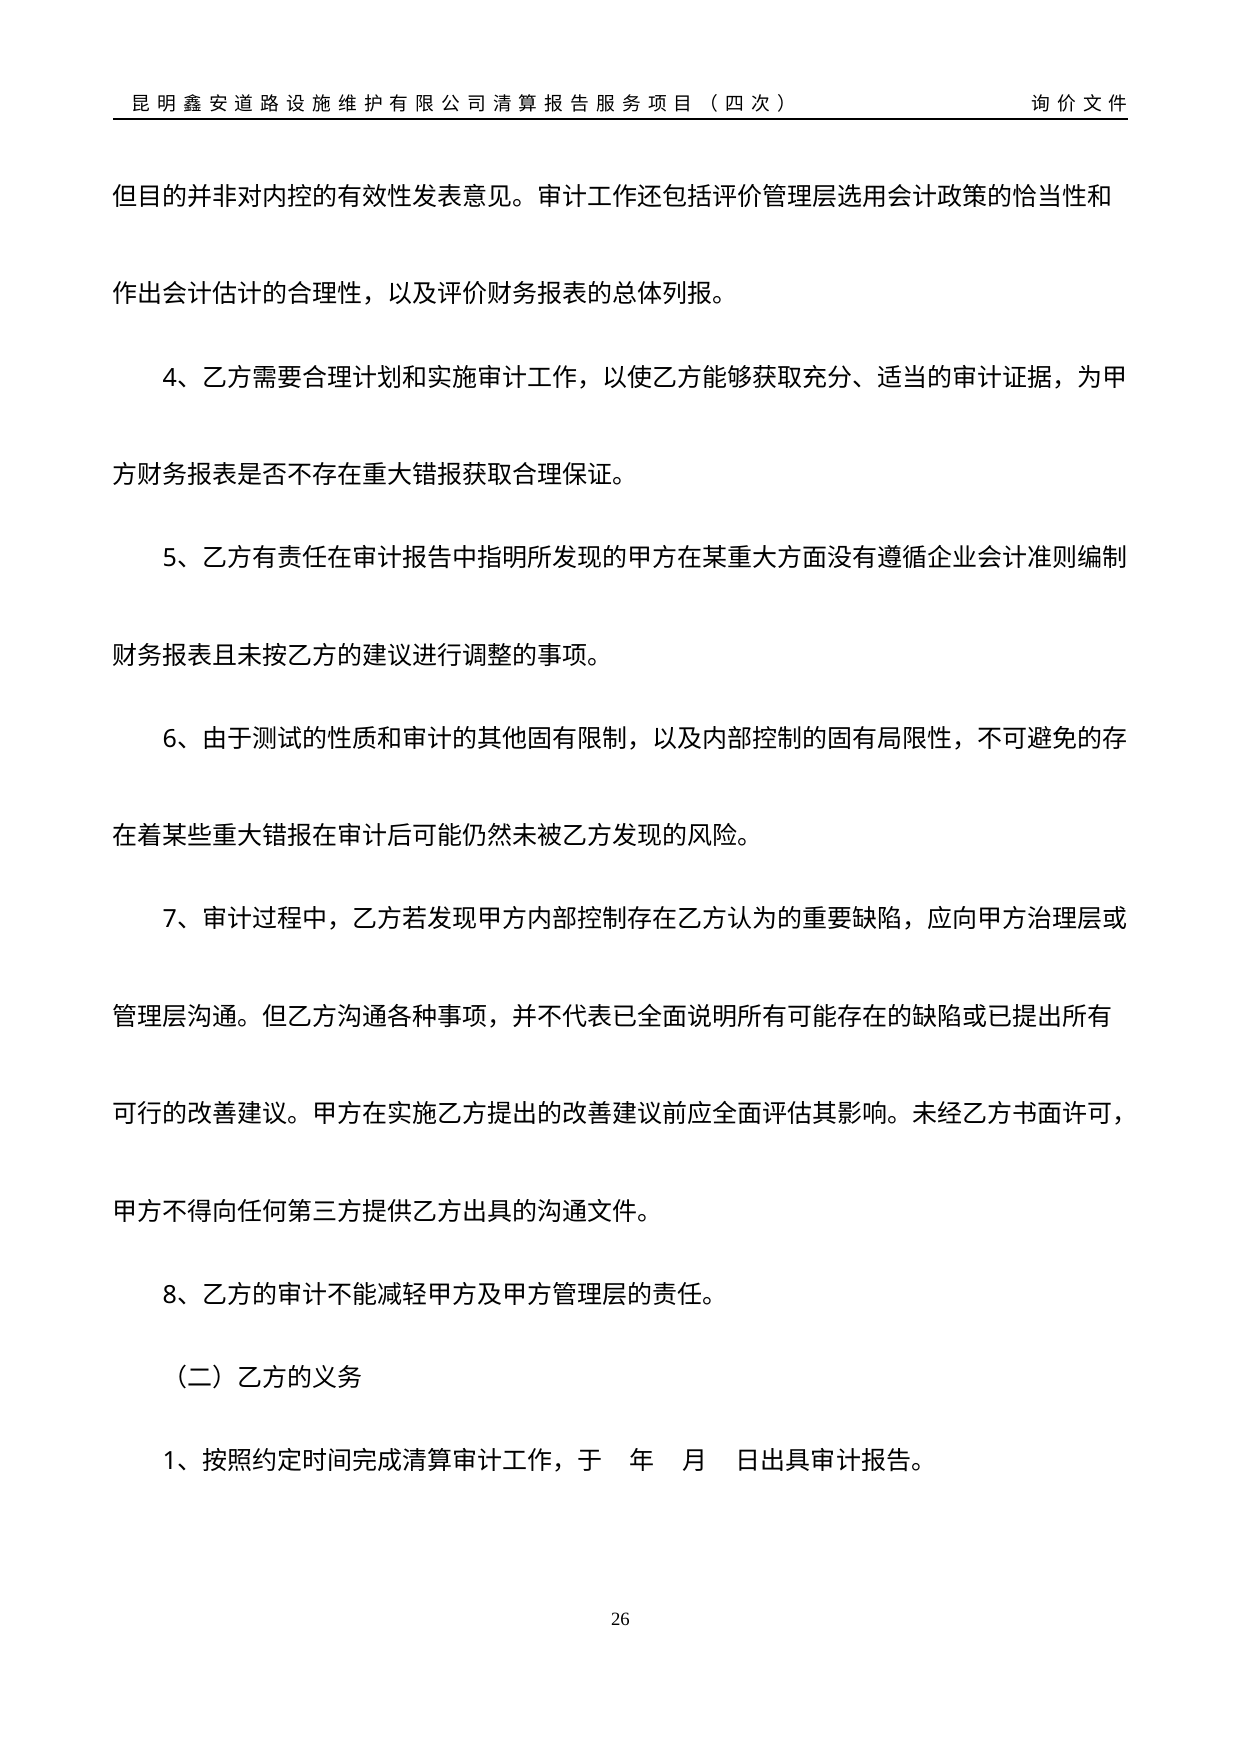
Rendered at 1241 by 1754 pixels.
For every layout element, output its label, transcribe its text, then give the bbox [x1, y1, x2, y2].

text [112, 162, 1128, 324]
text 4、乙方需要合理计划和实施审计工作，以使乙方能够获取充分、适当的审计证据，为甲方财务报表是否不存在重大错报获取合理保证。 [112, 343, 1128, 505]
text 6、由于测试的性质和审计的其他固有限制，以及内部控制的固有局限性，不可避免的存在着某些重大错报在审计后可能仍然未被乙方发现的风险。 [112, 704, 1128, 866]
text （二）乙方的义务 [112, 1343, 1128, 1408]
text 7、审计过程中，乙方若发现甲方内部控制存在乙方认为的重要缺陷，应向甲方治理层或管理层沟通。但乙方沟通各种事项，并不代表已全面说明所有可能存在的缺陷或已提出所有可行的改善建议。甲方在实施乙方提出的改善建议前应全面评估其影响。未经乙方书面许可，甲方不得向任何第三方提供乙方出具的沟通文件。 [112, 884, 1128, 1242]
text 1、按照约定时间完成清算审计工作，于 年 月 日出具审计报告。 [112, 1426, 1128, 1491]
text 8、乙方的审计不能减轻甲方及甲方管理层的责任。 [112, 1260, 1128, 1325]
text 5、乙方有责任在审计报告中指明所发现的甲方在某重大方面没有遵循企业会计准则编制财务报表且未按乙方的建议进行调整的事项。 [112, 523, 1128, 686]
